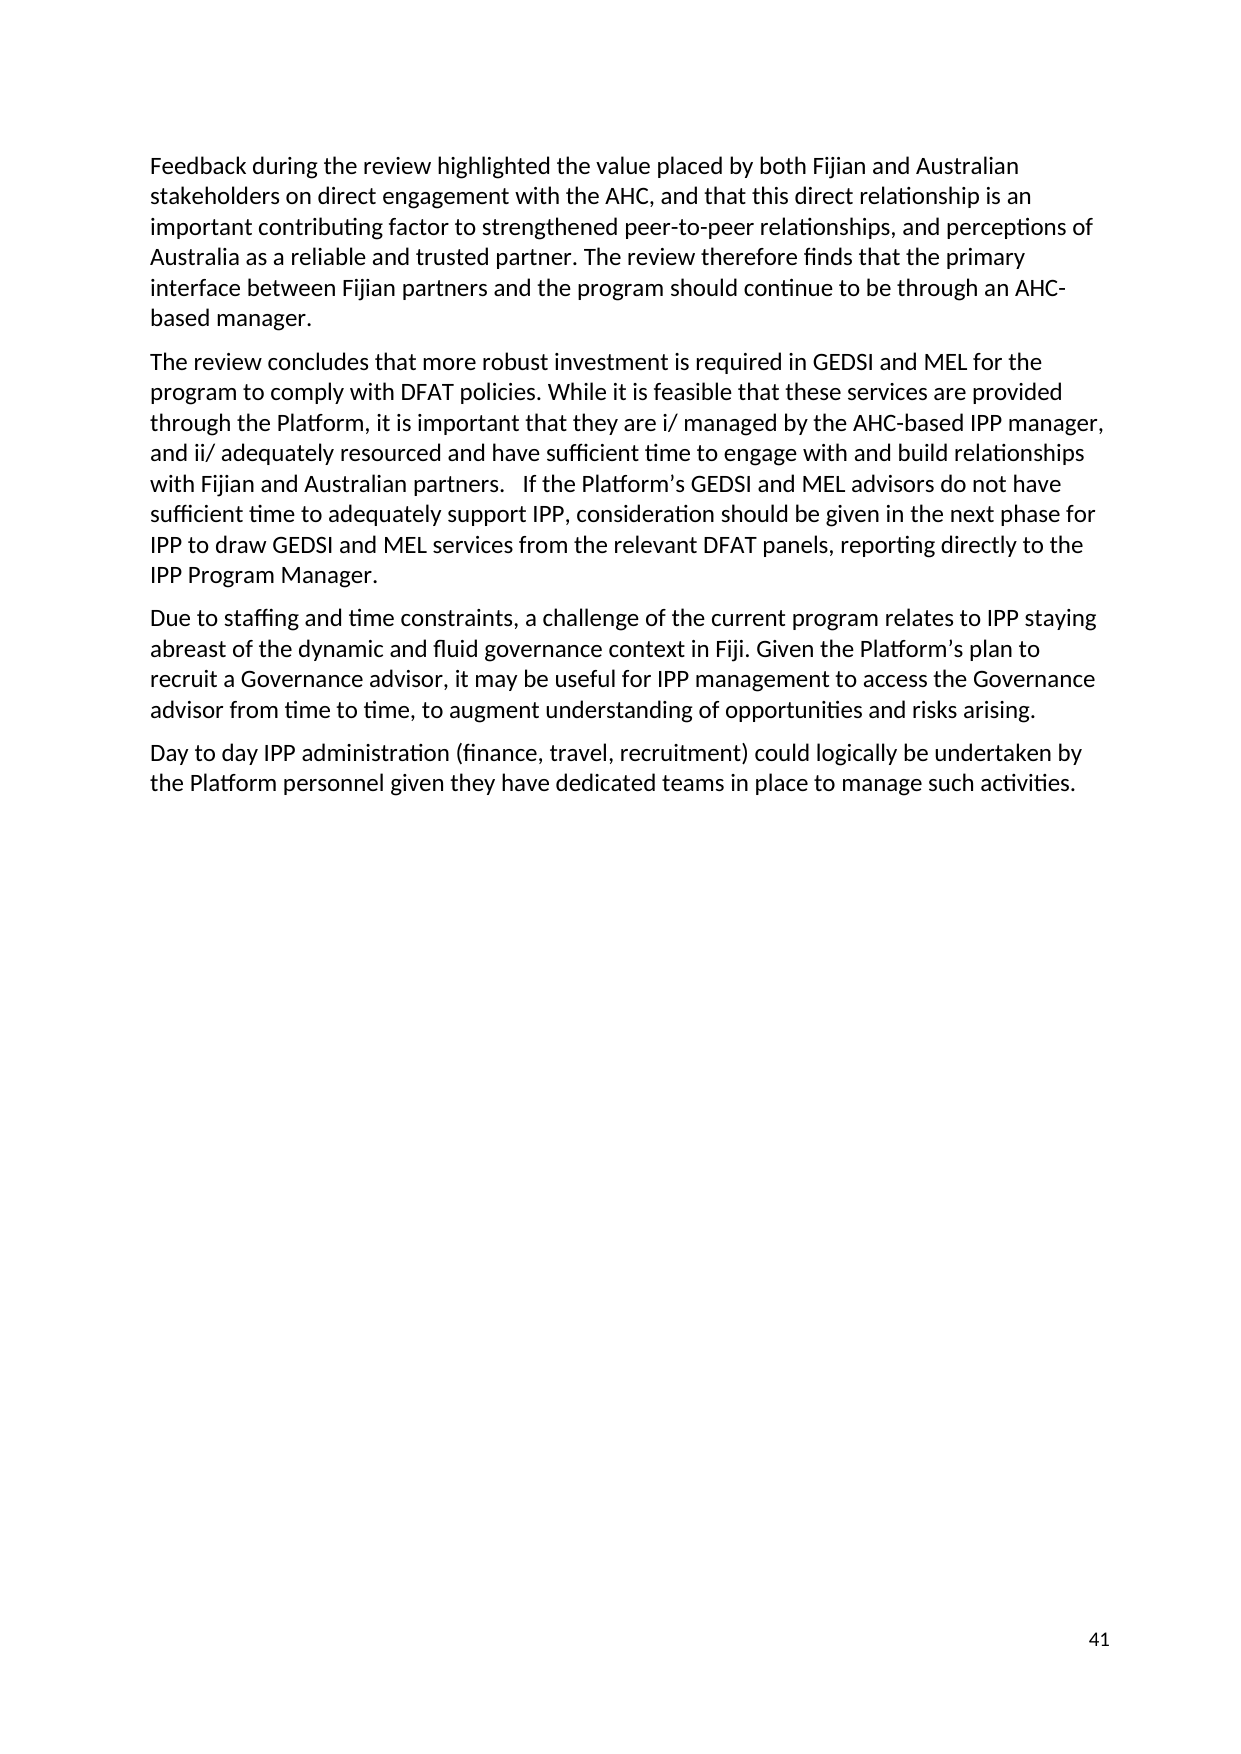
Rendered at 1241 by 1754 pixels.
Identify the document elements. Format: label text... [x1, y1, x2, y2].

text Due to staffing and time constraints, a challenge of the current program relates to IPP staying abreast of the dynamic and fluid governance context in Fiji. Given the Platform’s plan to recruit a Governance advisor, it may be useful for IPP management to access the Governance advisor from time to time, to augment understanding of opportunities and risks arising. [150, 602, 1110, 724]
text Feedback during the review highlighted the value placed by both Fijian and Australian stakeholders on direct engagement with the AHC, and that this direct relationship is an important contributing factor to strengthened peer-to-peer relationships, and perceptions of Australia as a reliable and trusted partner. The review therefore finds that the primary interface between Fijian partners and the program should continue to be through an AHC-based manager. [150, 150, 1110, 333]
text Day to day IPP administration (finance, travel, recruitment) could logically be undertaken by the Platform personnel given they have dedicated teams in place to manage such activities. [150, 737, 1110, 798]
text The review concludes that more robust investment is required in GEDSI and MEL for the program to comply with DFAT policies. While it is feasible that these services are provided through the Platform, it is important that they are i/ managed by the AHC-based IPP manager, and ii/ adequately resourced and have sufficient time to engage with and build relationships with Fijian and Australian partners. If the Platform’s GEDSI and MEL advisors do not have sufficient time to adequately support IPP, consideration should be given in the next phase for IPP to draw GEDSI and MEL services from the relevant DFAT panels, reporting directly to the IPP Program Manager. [150, 346, 1110, 590]
